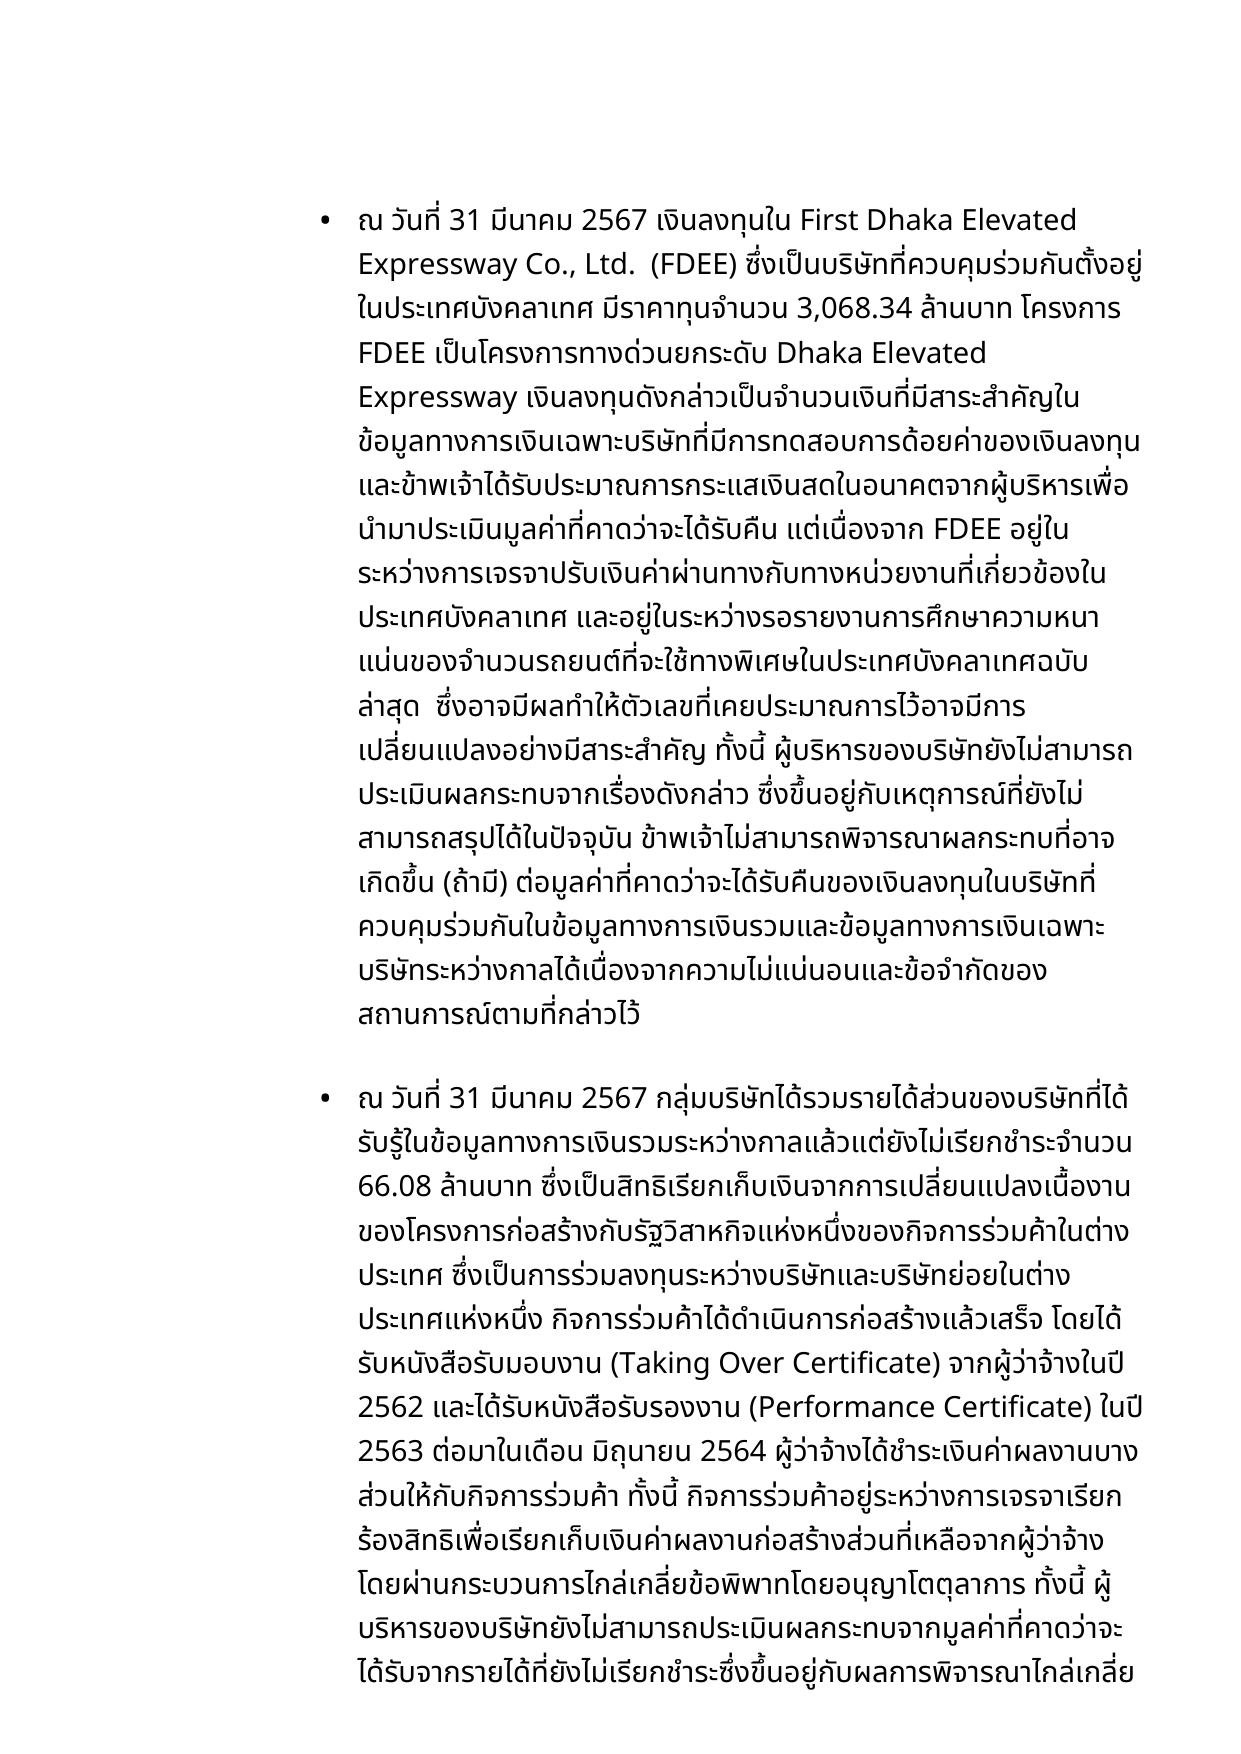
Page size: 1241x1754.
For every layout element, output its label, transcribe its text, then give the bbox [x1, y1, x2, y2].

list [320, 1077, 1145, 1695]
list ณ วันที่ 31 มีนาคม 2567 เงินลงทุนใน First Dhaka Elevated Expressway Co., Ltd. (FDEE) ซึ่งเป็นบริษัทที่ควบคุมร่วมกันตั้งอยู่ในประเทศบังคลาเทศ มีราคาทุนจำนวน 3,068.34 ล้านบาท โครงการ FDEE เป็นโครงการทางด่วนยกระดับ Dhaka Elevated Expressway เงินลงทุนดังกล่าวเป็นจำนวนเงินที่มีสาระสำคัญในข้อมูลทางการเงินเฉพาะบริษัทที่มีการทดสอบการด้อยค่าของเงินลงทุน และข้าพเจ้าได้รับประมาณการกระแสเงินสดในอนาคตจากผู้บริหารเพื่อนำมาประเมินมูลค่าที่คาดว่าจะได้รับคืน แต่เนื่องจาก FDEE อยู่ในระหว่างการเจรจาปรับเงินค่าผ่านทางกับทางหน่วยงานที่เกี่ยวข้องในประเทศบังคลาเทศ และอยู่ในระหว่างรอรายงานการศึกษาความหนาแน่นของจำนวนรถยนต์ที่จะใช้ทางพิเศษในประเทศบังคลาเทศฉบับล่าสุด ซึ่งอาจมีผลทำให้ตัวเลขที่เคยประมาณการไว้อาจมีการเปลี่ยนแปลงอย่างมีสาระสำคัญ ทั้งนี้ ผู้บริหารของบริษัทยังไม่สามารถประเมินผลกระทบจากเรื่องดังกล่าว ซึ่งขึ้นอยู่กับเหตุการณ์ที่ยังไม่สามารถสรุปได้ในปัจจุบัน ข้าพเจ้าไม่สามารถพิจารณาผลกระทบที่อาจเกิดขึ้น (ถ้ามี) ต่อมูลค่าที่คาดว่าจะได้รับคืนของเงินลงทุนในบริษัทที่ควบคุมร่วมกันในข้อมูลทางการเงินรวมและข้อมูลทางการเงินเฉพาะบริษัทระหว่างกาลได้เนื่องจากความไม่แน่นอนและข้อจำกัดของสถานการณ์ตามที่กล่าวไว้ [320, 199, 1145, 1038]
